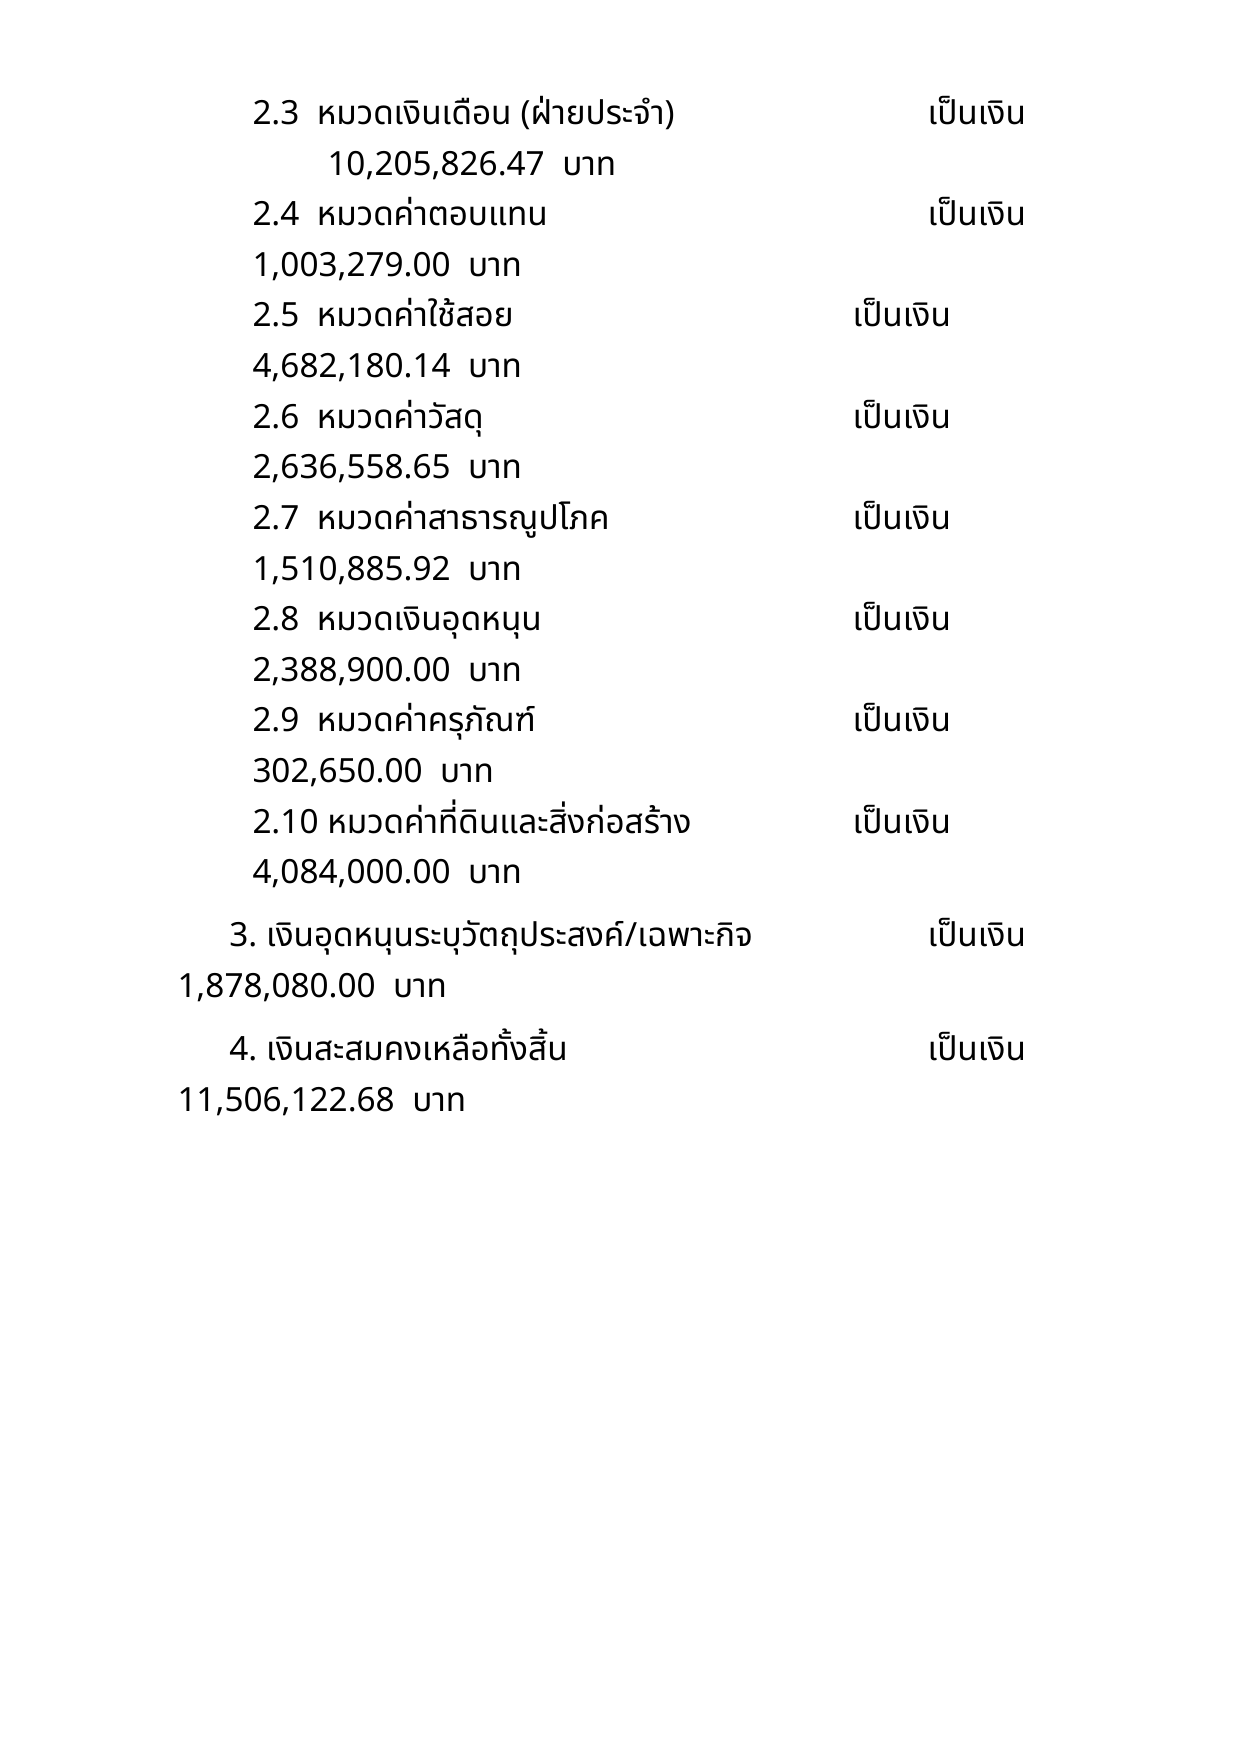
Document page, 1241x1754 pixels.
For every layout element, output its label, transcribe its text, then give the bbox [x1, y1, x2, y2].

list 2.9 หมวดค่าครุภัณฑ์ เป็นเงิน 302,650.00 บาท [252, 696, 1122, 797]
list 2.4 หมวดค่าตอบแทน เป็นเงิน 1,003,279.00 บาท [252, 190, 1122, 291]
text 3. เงินอุดหนุนระบุวัตถุประสงค์/เฉพาะกิจ เป็นเงิน 1,878,080.00 บาท [177, 911, 1122, 1012]
text 4. เงินสะสมคงเหลือทั้งสิ้น เป็นเงิน 11,506,122.68 บาท [177, 1025, 1122, 1126]
list 2.5 หมวดค่าใช้สอย เป็นเงิน 4,682,180.14 บาท [252, 291, 1122, 392]
list 2.3 หมวดเงินเดือน (ฝ่ายประจำ) เป็นเงิน 10,205,826.47 บาท [252, 89, 1122, 190]
list 2.10 หมวดค่าที่ดินและสิ่งก่อสร้าง เป็นเงิน 4,084,000.00 บาท [252, 797, 1122, 899]
list 2.8 หมวดเงินอุดหนุน เป็นเงิน 2,388,900.00 บาท [252, 595, 1122, 696]
list 2.7 หมวดค่าสาธารณูปโภค เป็นเงิน 1,510,885.92 บาท [252, 494, 1122, 595]
list 2.6 หมวดค่าวัสดุ เป็นเงิน 2,636,558.65 บาท [252, 392, 1122, 494]
